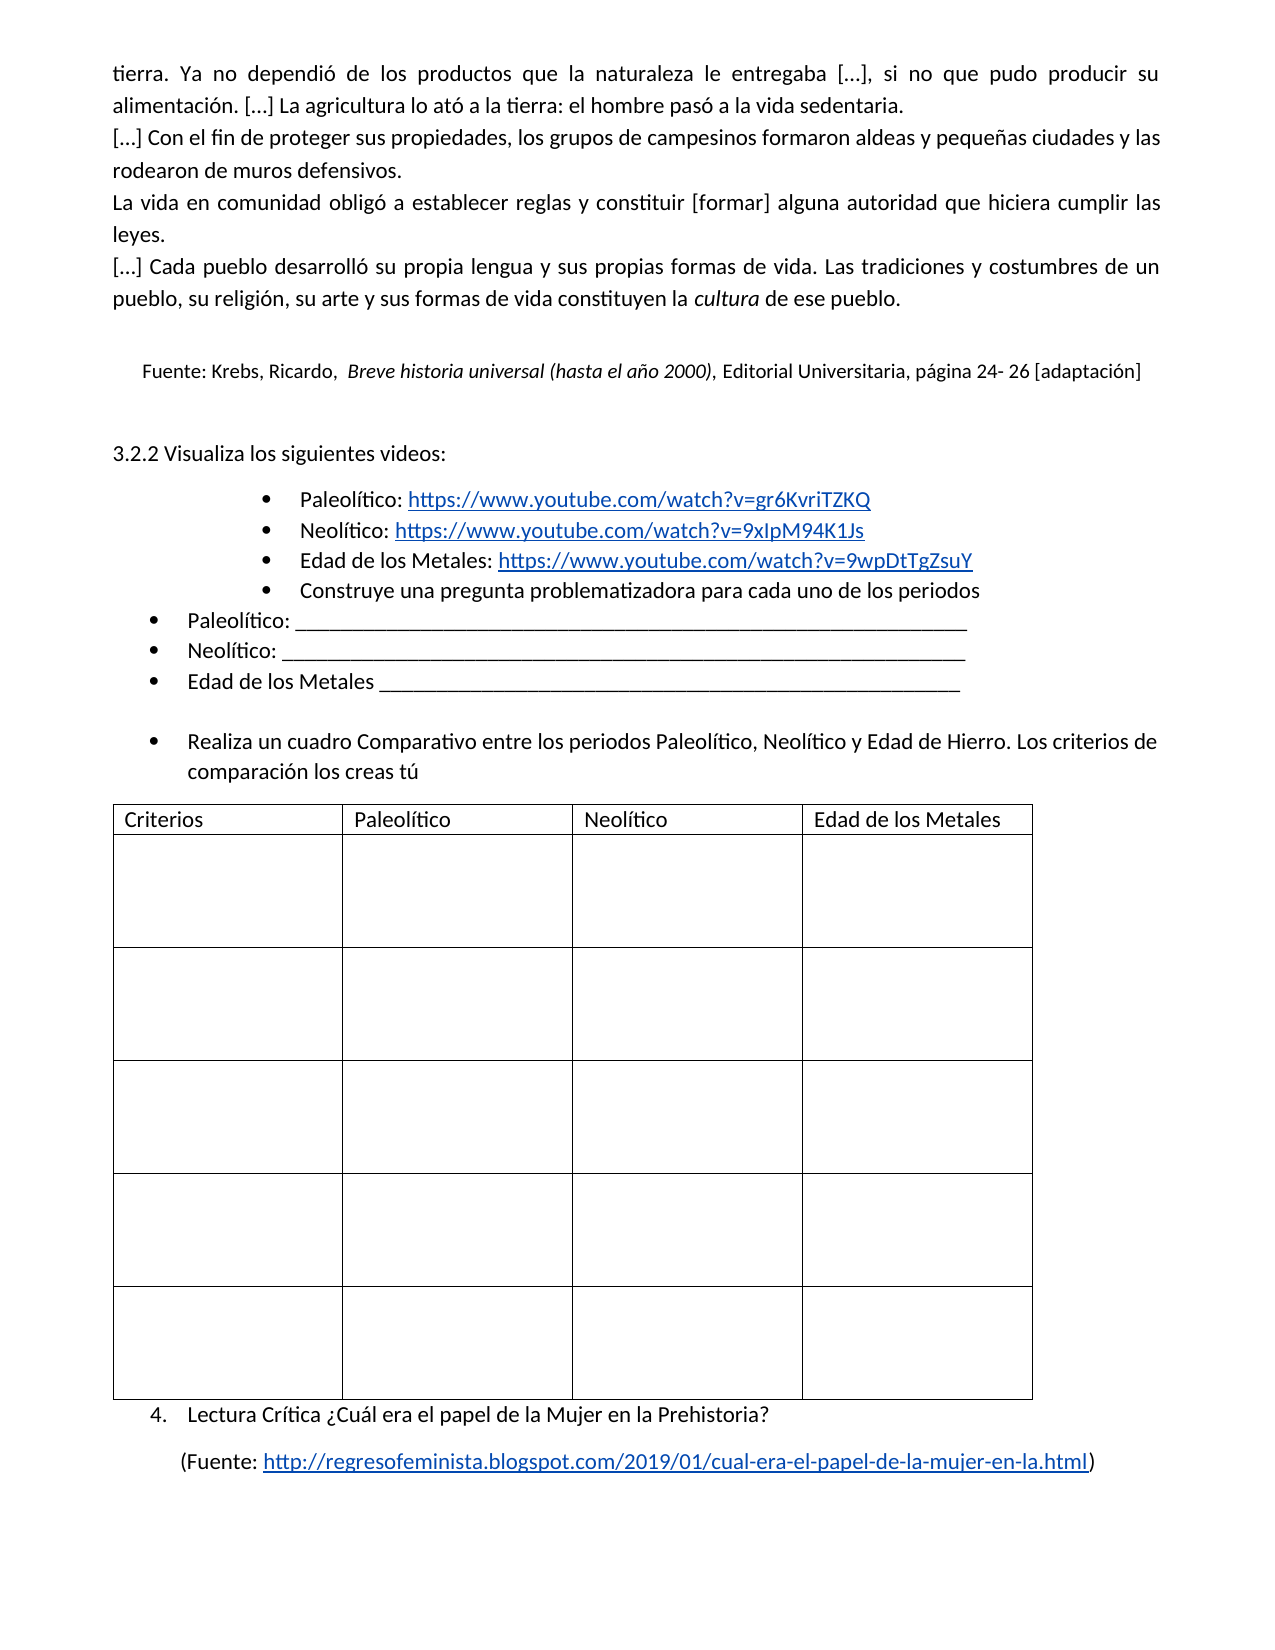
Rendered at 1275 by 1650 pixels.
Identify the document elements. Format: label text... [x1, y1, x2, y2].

table_cell [343, 1061, 572, 1173]
table_header Edad de los Metales [803, 805, 1032, 833]
text […] Con el fin de proteger sus propiedades, los grupos de campesinos formaron aldeas y pequeñas ciudades y las rodearon de muros defensivos. [112, 123, 1162, 184]
table_cell [803, 1174, 1032, 1286]
table_cell [343, 1174, 572, 1286]
table_header Criterios [114, 805, 342, 833]
table_cell [114, 835, 342, 947]
table_cell [573, 1061, 802, 1173]
list Lectura Crítica ¿Cuál era el papel de la Mujer en la Prehistoria? [150, 1400, 1162, 1428]
list Paleolítico: https://www.youtube.com/watch?v=gr6KvriTZKQ [262, 486, 1162, 514]
table_header Paleolítico [343, 805, 572, 833]
table_cell [803, 1287, 1032, 1399]
table_cell [114, 1174, 342, 1286]
table_cell [343, 835, 572, 947]
table_cell [573, 1287, 802, 1399]
table_cell [803, 835, 1032, 947]
list Construye una pregunta problematizadora para cada uno de los periodos [262, 576, 1162, 604]
table_header Neolítico [573, 805, 802, 833]
list Realiza un cuadro Comparativo entre los periodos Paleolítico, Neolítico y Edad de Hierro. Los criterios de comparación los creas tú [150, 727, 1162, 786]
text […] Cada pueblo desarrolló su propia lengua y sus propias formas de vida. Las tradiciones y costumbres de un pueblo, su religión, su arte y sus formas de vida constituyen la cultura de ese pueblo. [112, 252, 1162, 312]
list Edad de los Metales ___________________________________________________ [150, 667, 1162, 695]
text Fuente: Krebs, Ricardo, Breve historia universal (hasta el año 2000), Editorial Universitaria, página 24- 26 [adaptación] [142, 359, 1162, 384]
table_cell [114, 1061, 342, 1173]
table_cell [573, 835, 802, 947]
table_cell [573, 948, 802, 1060]
table_cell [803, 948, 1032, 1060]
text 3.2.2 Visualiza los siguientes videos: [112, 439, 1162, 467]
list Neolítico: ____________________________________________________________ [150, 637, 1162, 665]
table_cell [343, 1287, 572, 1399]
table_cell [573, 1174, 802, 1286]
list Neolítico: https://www.youtube.com/watch?v=9xIpM94K1Js [262, 516, 1162, 544]
table_cell [114, 948, 342, 1060]
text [112, 59, 1162, 119]
table_cell [114, 1287, 342, 1399]
table_cell [343, 948, 572, 1060]
table_cell [803, 1061, 1032, 1173]
list Paleolítico: ___________________________________________________________ [150, 606, 1162, 634]
text (Fuente: http://regresofeminista.blogspot.com/2019/01/cual-era-el-papel-de-la-mujer-en-la.html) [112, 1447, 1162, 1475]
list Edad de los Metales: https://www.youtube.com/watch?v=9wpDtTgZsuY [262, 546, 1162, 574]
text La vida en comunidad obligó a establecer reglas y constituir [formar] alguna autoridad que hiciera cumplir las leyes. [112, 188, 1162, 248]
